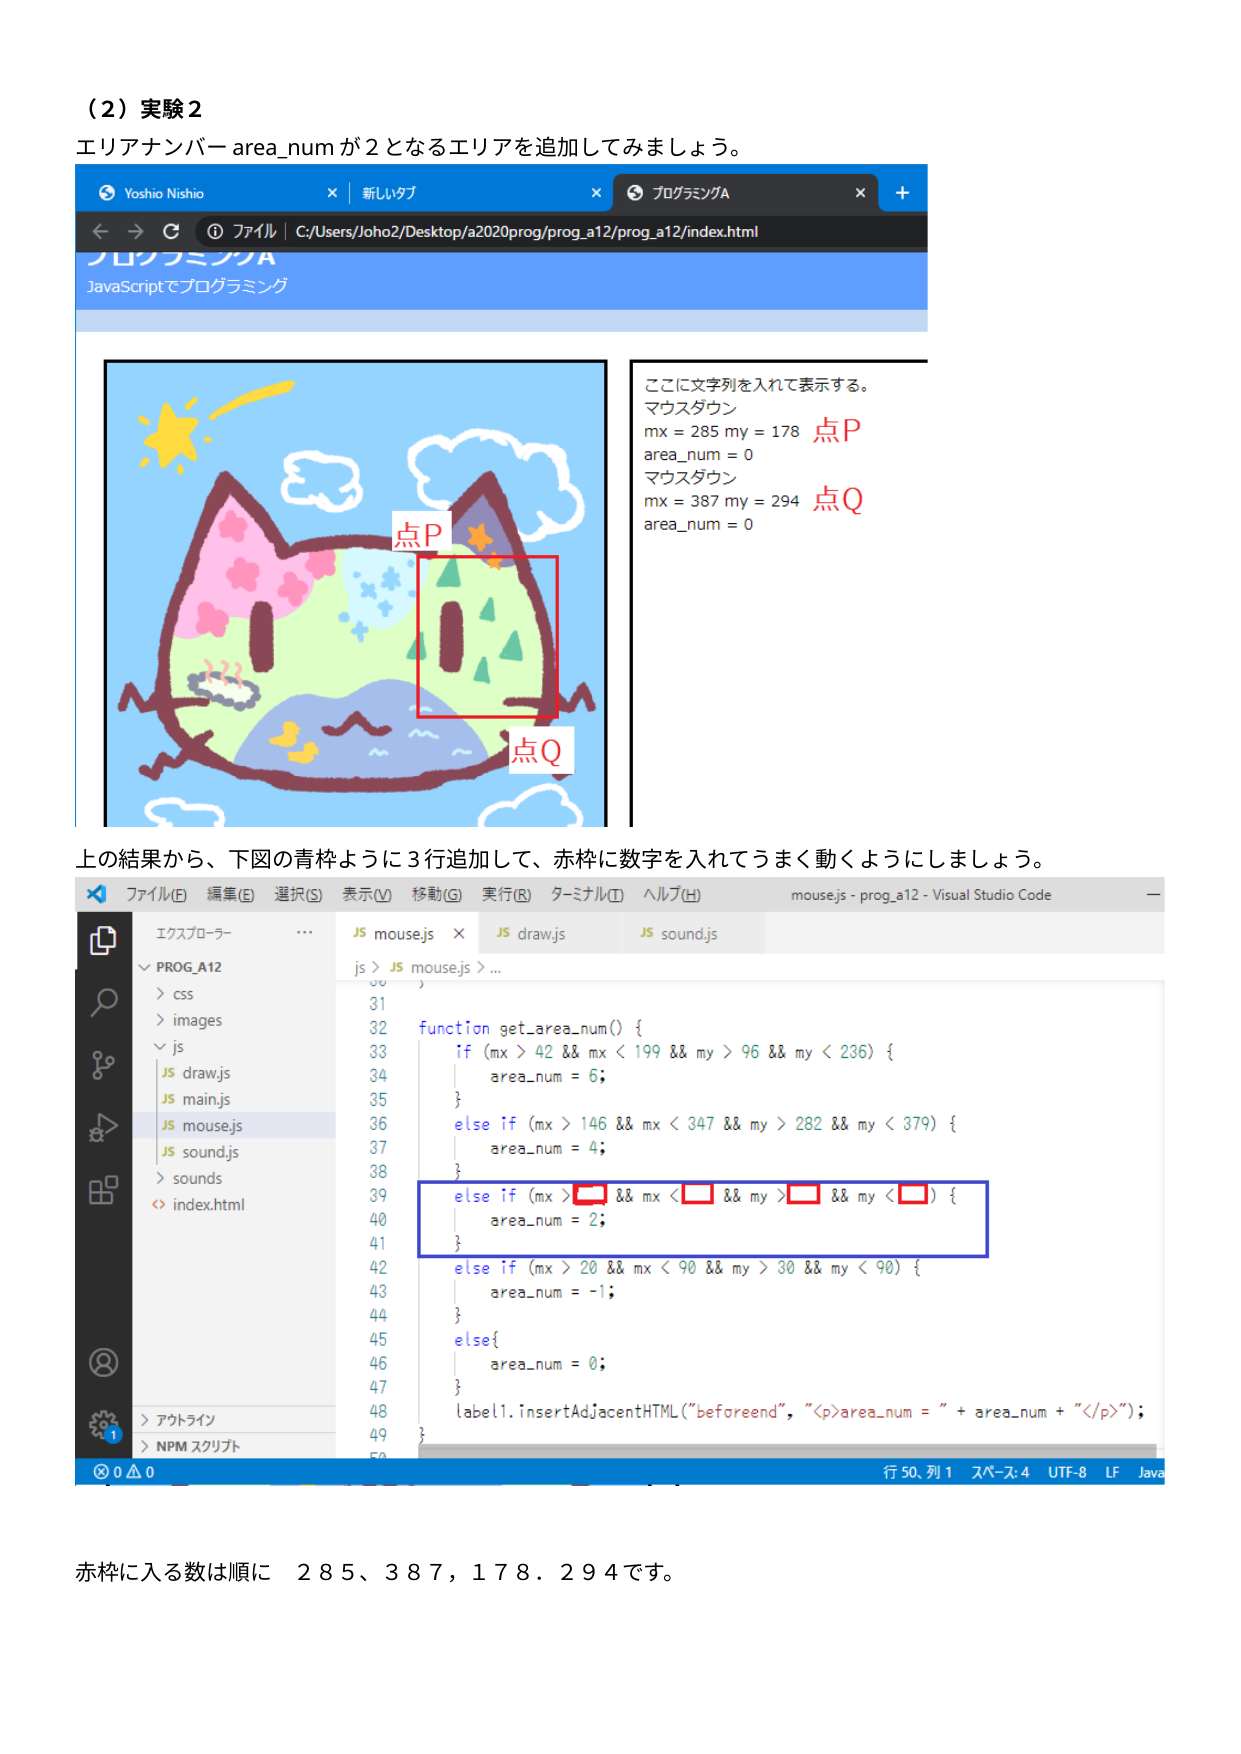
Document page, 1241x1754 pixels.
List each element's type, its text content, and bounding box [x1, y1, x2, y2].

text エリアナンバーarea_numが２となるエリアを追加してみましょう。 [75, 127, 1165, 164]
text 赤枠に入る数は順に ２８５、３８７，１７８．２９４です。 [75, 1552, 1165, 1589]
picture [75, 877, 1165, 1486]
picture [75, 164, 928, 827]
text 上の結果から、下図の青枠ように3行追加して、赤枠に数字を入れてうまく動くようにしましょう。 [75, 839, 1165, 877]
text （２）実験２ [75, 89, 1165, 127]
